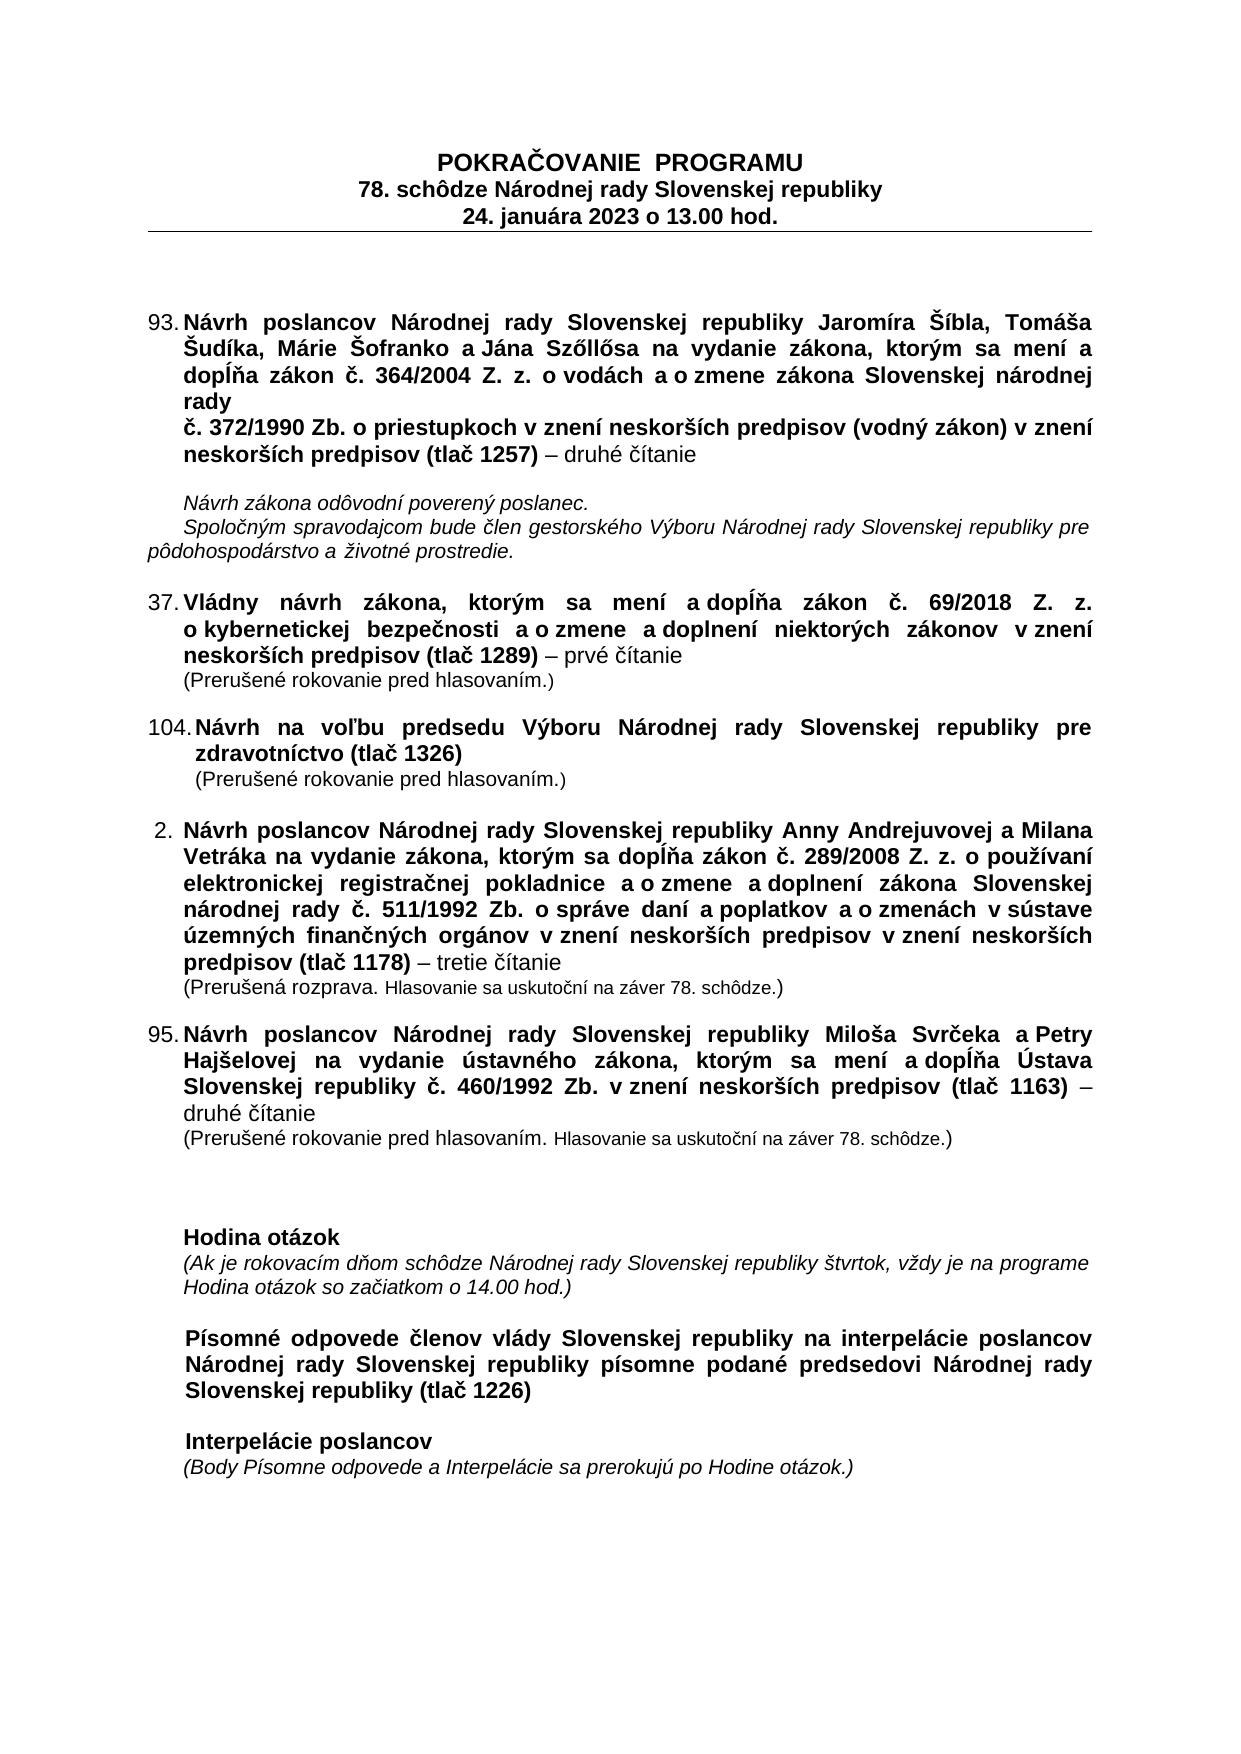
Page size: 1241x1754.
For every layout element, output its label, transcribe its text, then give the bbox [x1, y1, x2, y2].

text (Prerušená rozprava. Hlasovanie sa uskutoční na záver 78. schôdze.) [148, 975, 1092, 999]
text 78. schôdze Národnej rady Slovenskej republiky [148, 176, 1092, 203]
text 2. Návrh poslancov Národnej rady Slovenskej republiky Anny Andrejuvovej a Milana Vetráka na vydanie zákona, ktorým sa dopĺňa zákon č. 289/2008 Z. z. o používaní elektronickej registračnej pokladnice a o zmene a doplnení zákona Slovenskej národnej rady č. 511/1992 Zb. o správe daní a poplatkov a o zmenách v sústave územných finančných orgánov v znení neskorších predpisov v znení neskorších predpisov (tlač 1178) – tretie čítanie [148, 817, 1092, 975]
list Návrh zákona odôvodní poverený poslanec. [148, 491, 1092, 515]
text Spoločným spravodajcom bude člen gestorského Výboru Národnej rady Slovenskej republiky pre pôdohospodárstvo a životné prostredie. [148, 515, 1092, 563]
text Interpelácie poslancov [148, 1428, 1092, 1454]
text 37. Vládny návrh zákona, ktorým sa mení a dopĺňa zákon č. 69/2018 Z. z. o kybernetickej bezpečnosti a o zmene a doplnení niektorých zákonov v znení neskorších predpisov (tlač 1289) – prvé čítanie [148, 589, 1092, 668]
text (Prerušené rokovanie pred hlasovaním.) [148, 668, 1092, 692]
text (Body Písomne odpovede a Interpelácie sa prerokujú po Hodine otázok.) [183, 1454, 1092, 1479]
text (Ak je rokovacím dňom schôdze Národnej rady Slovenskej republiky štvrtok, vždy je na programe Hodina otázok so začiatkom o 14.00 hod.) [183, 1251, 1092, 1298]
text 24. januára 2023 o 13.00 hod. [148, 203, 1092, 231]
text (Prerušené rokovanie pred hlasovaním. Hlasovanie sa uskutoční na záver 78. schôdze.) [148, 1126, 1092, 1150]
text 93. Návrh poslancov Národnej rady Slovenskej republiky Jaromíra Šíbla, Tomáša Šudíka, Márie Šofranko a Jána Szőllősa na vydanie zákona, ktorým sa mení a dopĺňa zákon č. 364/2004 Z. z. o vodách a o zmene zákona Slovenskej národnej rady č. 372/1990 Zb. o priestupkoch v znení neskorších predpisov (vodný zákon) v znení neskorších predpisov (tlač 1257) – druhé čítanie [148, 309, 1092, 467]
text 95. Návrh poslancov Národnej rady Slovenskej republiky Miloša Svrčeka a Petry Hajšelovej na vydanie ústavného zákona, ktorým sa mení a dopĺňa Ústava Slovenskej republiky č. 460/1992 Zb. v znení neskorších predpisov (tlač 1163) – druhé čítanie [148, 1021, 1092, 1126]
text 104. Návrh na voľbu predsedu Výboru Národnej rady Slovenskej republiky pre zdravotníctvo (tlač 1326) [148, 714, 1092, 767]
title POKRAČOVANIE PROGRAMU [148, 148, 1092, 176]
text Písomné odpovede členov vlády Slovenskej republiky na interpelácie poslancov Národnej rady Slovenskej republiky písomne podané predsedovi Národnej rady Slovenskej republiky (tlač 1226) [148, 1325, 1092, 1404]
text (Prerušené rokovanie pred hlasovaním.) [148, 767, 1092, 791]
text Hodina otázok [148, 1224, 1092, 1251]
